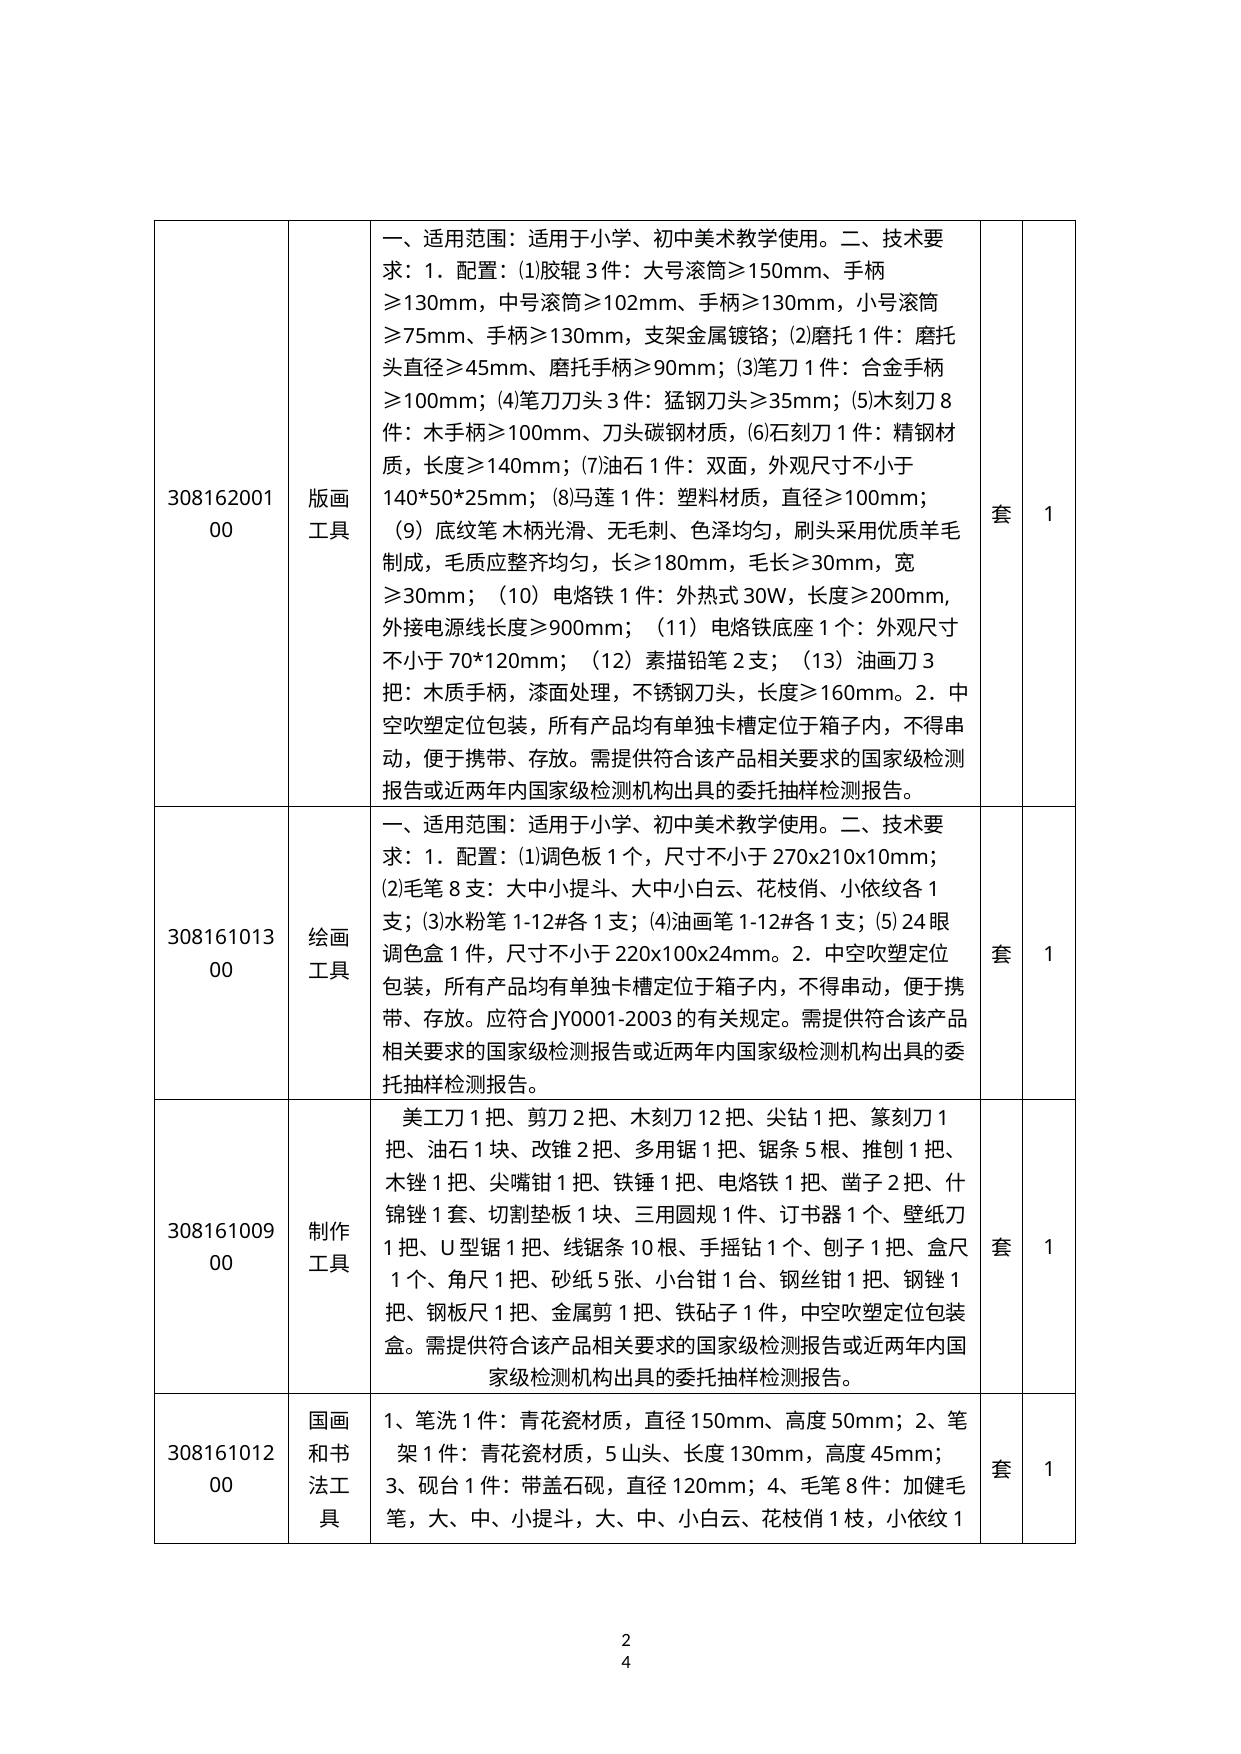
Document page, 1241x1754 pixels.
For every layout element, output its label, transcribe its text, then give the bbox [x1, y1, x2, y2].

table_cell 套 [981, 221, 1022, 806]
table_cell 1 [1023, 1394, 1075, 1543]
table_cell 1 [1023, 221, 1075, 806]
table_cell 套 [981, 1100, 1022, 1393]
table_cell 30816200100 [155, 221, 288, 806]
table_cell 绘画工具 [289, 807, 370, 1099]
table_cell 30816100900 [155, 1100, 288, 1393]
table_cell 一、适用范围：适用于小学、初中美术教学使用。二、技术要求：1．配置：⑴胶辊3件：大号滚筒≥150mm、手柄≥130mm，中号滚筒≥102mm、手柄≥130mm，小号滚筒≥75mm、手柄≥130mm，支架金属镀铬；⑵磨托1件：磨托头直径≥45mm、磨托手柄≥90mm；⑶笔刀1件：合金手柄≥100mm；⑷笔刀刀头3件：猛钢刀头≥35mm；⑸木刻刀8件：木手柄≥100mm、刀头碳钢材质，⑹石刻刀1件：精钢材质，长度≥140mm；⑺油石1件：双面，外观尺寸不小于140*50*25mm； ⑻马莲1件：塑料材质，直径≥100mm；（9）底纹笔 木柄光滑、无毛刺、色泽均匀，刷头采用优质羊毛制成，毛质应整齐均匀，长≥180mm，毛长≥30mm，宽≥30mm；（10）电烙铁1件：外热式30W，长度≥200mm,外接电源线长度≥900mm；（11）电烙铁底座1个：外观尺寸不小于70*120mm；（12）素描铅笔2支；（13）油画刀3把：木质手柄，漆面处理，不锈钢刀头，长度≥160mm。2．中空吹塑定位包装，所有产品均有单独卡槽定位于箱子内，不得串动，便于携带、存放。需提供符合该产品相关要求的国家级检测报告或近两年内国家级检测机构出具的委托抽样检测报告。 [371, 221, 980, 806]
table_cell 一、适用范围：适用于小学、初中美术教学使用。二、技术要求：1．配置：⑴调色板1个，尺寸不小于270x210x10mm；⑵毛笔8支：大中小提斗、大中小白云、花枝俏、小依纹各1支；⑶水粉笔 1-12#各1支；⑷油画笔1-12#各1支；⑸24眼调色盒1件，尺寸不小于220x100x24mm。2．中空吹塑定位包装，所有产品均有单独卡槽定位于箱子内，不得串动，便于携带、存放。应符合JY0001-2003的有关规定。需提供符合该产品相关要求的国家级检测报告或近两年内国家级检测机构出具的委托抽样检测报告。 [371, 807, 980, 1099]
table_cell 1 [1023, 807, 1075, 1099]
table_cell 套 [981, 807, 1022, 1099]
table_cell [371, 1394, 980, 1543]
table_cell 套 [981, 1394, 1022, 1543]
table_cell 版画工具 [289, 221, 370, 806]
table_cell 30816101300 [155, 807, 288, 1099]
table_cell 美工刀1把、剪刀2把、木刻刀12把、尖钻1把、篆刻刀1把、油石1块、改锥2把、多用锯1把、锯条5根、推刨1把、木锉1把、尖嘴钳1把、铁锤1把、电烙铁1把、凿子2把、什锦锉1套、切割垫板1块、三用圆规1件、订书器1个、壁纸刀1把、U型锯1把、线锯条10根、手摇钻1个、刨子1把、盒尺1个、角尺1把、砂纸5张、小台钳1台、钢丝钳1把、钢锉1把、钢板尺1把、金属剪1把、铁砧子1件，中空吹塑定位包装盒。需提供符合该产品相关要求的国家级检测报告或近两年内国家级检测机构出具的委托抽样检测报告。 [371, 1100, 980, 1393]
table_cell 30816101200 [155, 1394, 288, 1543]
table_cell 制作工具 [289, 1100, 370, 1393]
table_cell 国画和书法工具 [289, 1394, 370, 1543]
table_cell 1 [1023, 1100, 1075, 1393]
